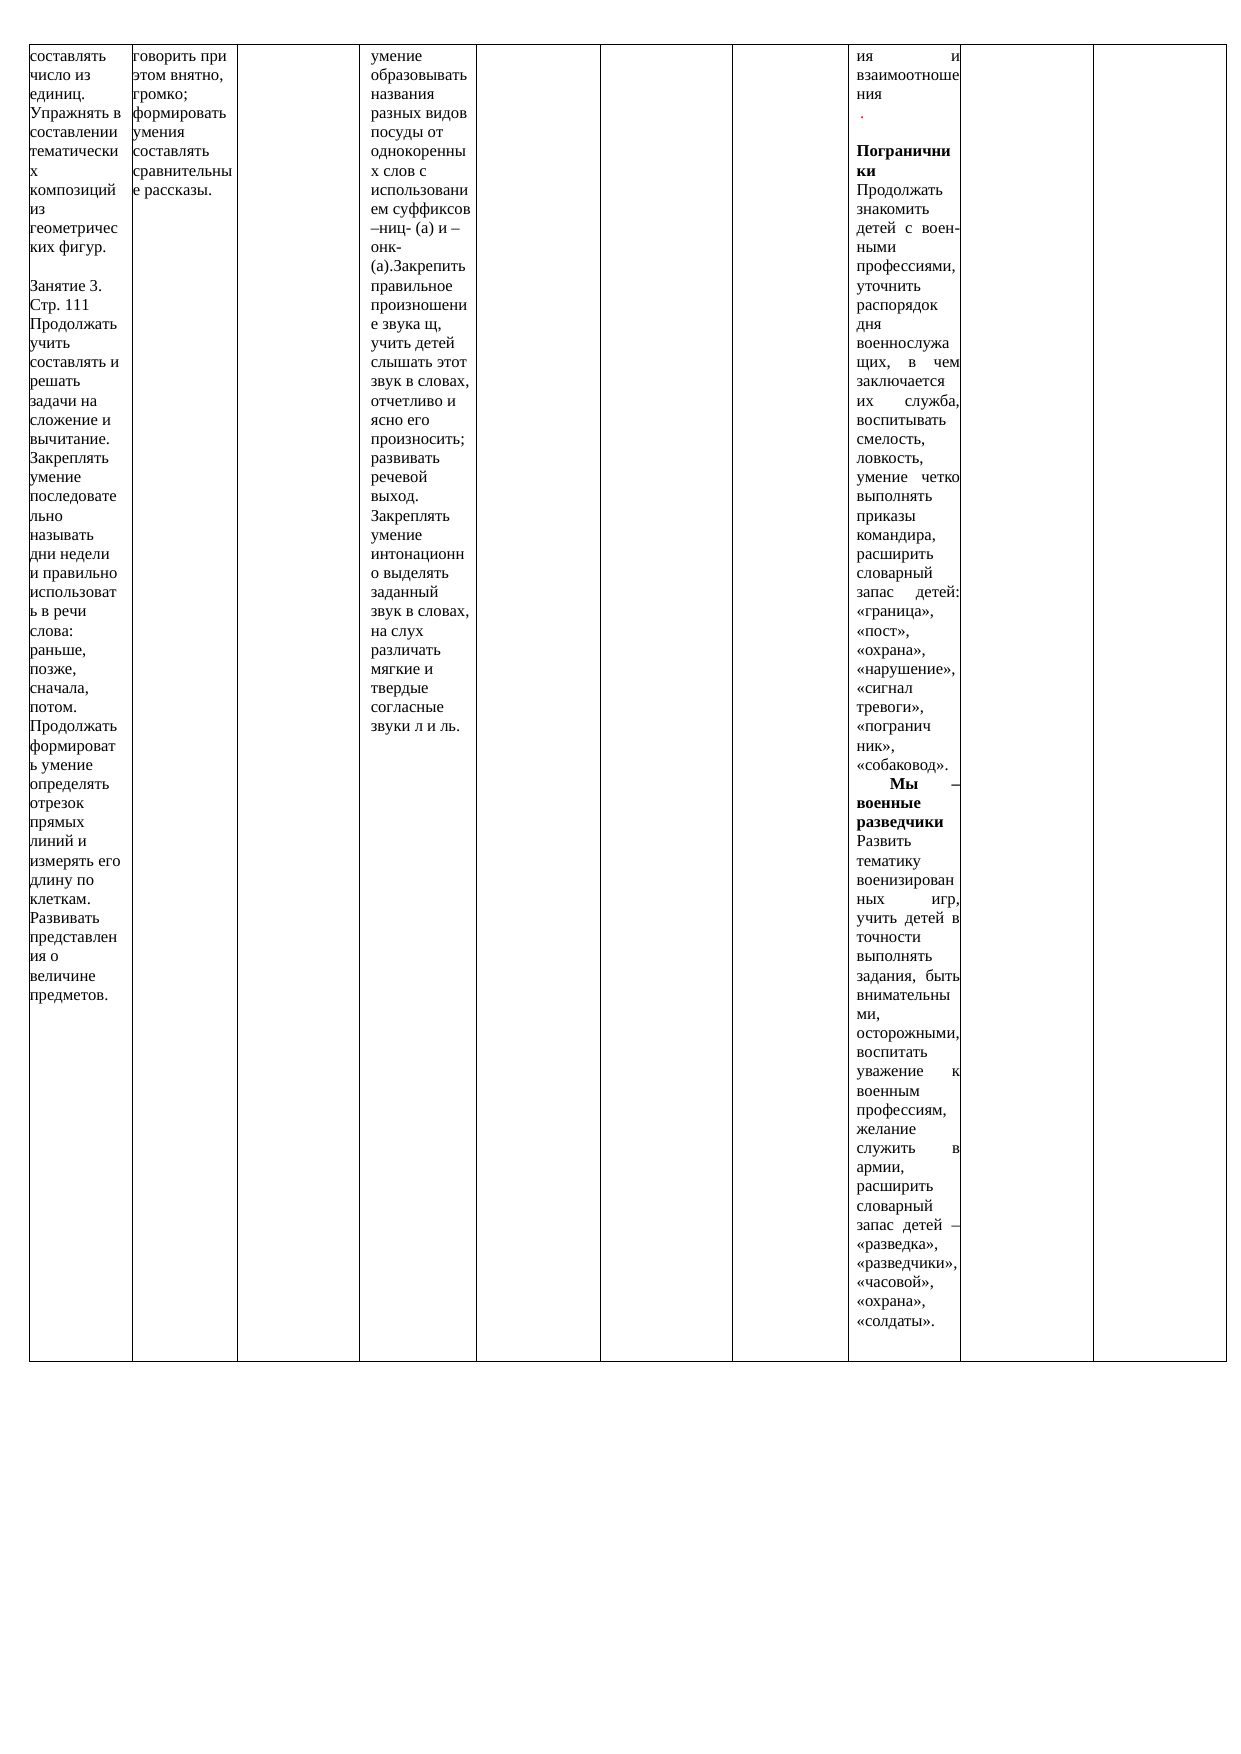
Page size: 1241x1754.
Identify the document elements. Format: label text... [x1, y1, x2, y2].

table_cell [238, 45, 359, 1361]
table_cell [601, 45, 732, 1361]
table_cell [733, 45, 848, 1361]
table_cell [360, 45, 476, 1361]
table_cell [961, 45, 1093, 1361]
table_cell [1094, 45, 1226, 1361]
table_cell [133, 45, 237, 1361]
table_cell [849, 45, 960, 1361]
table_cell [477, 45, 600, 1361]
